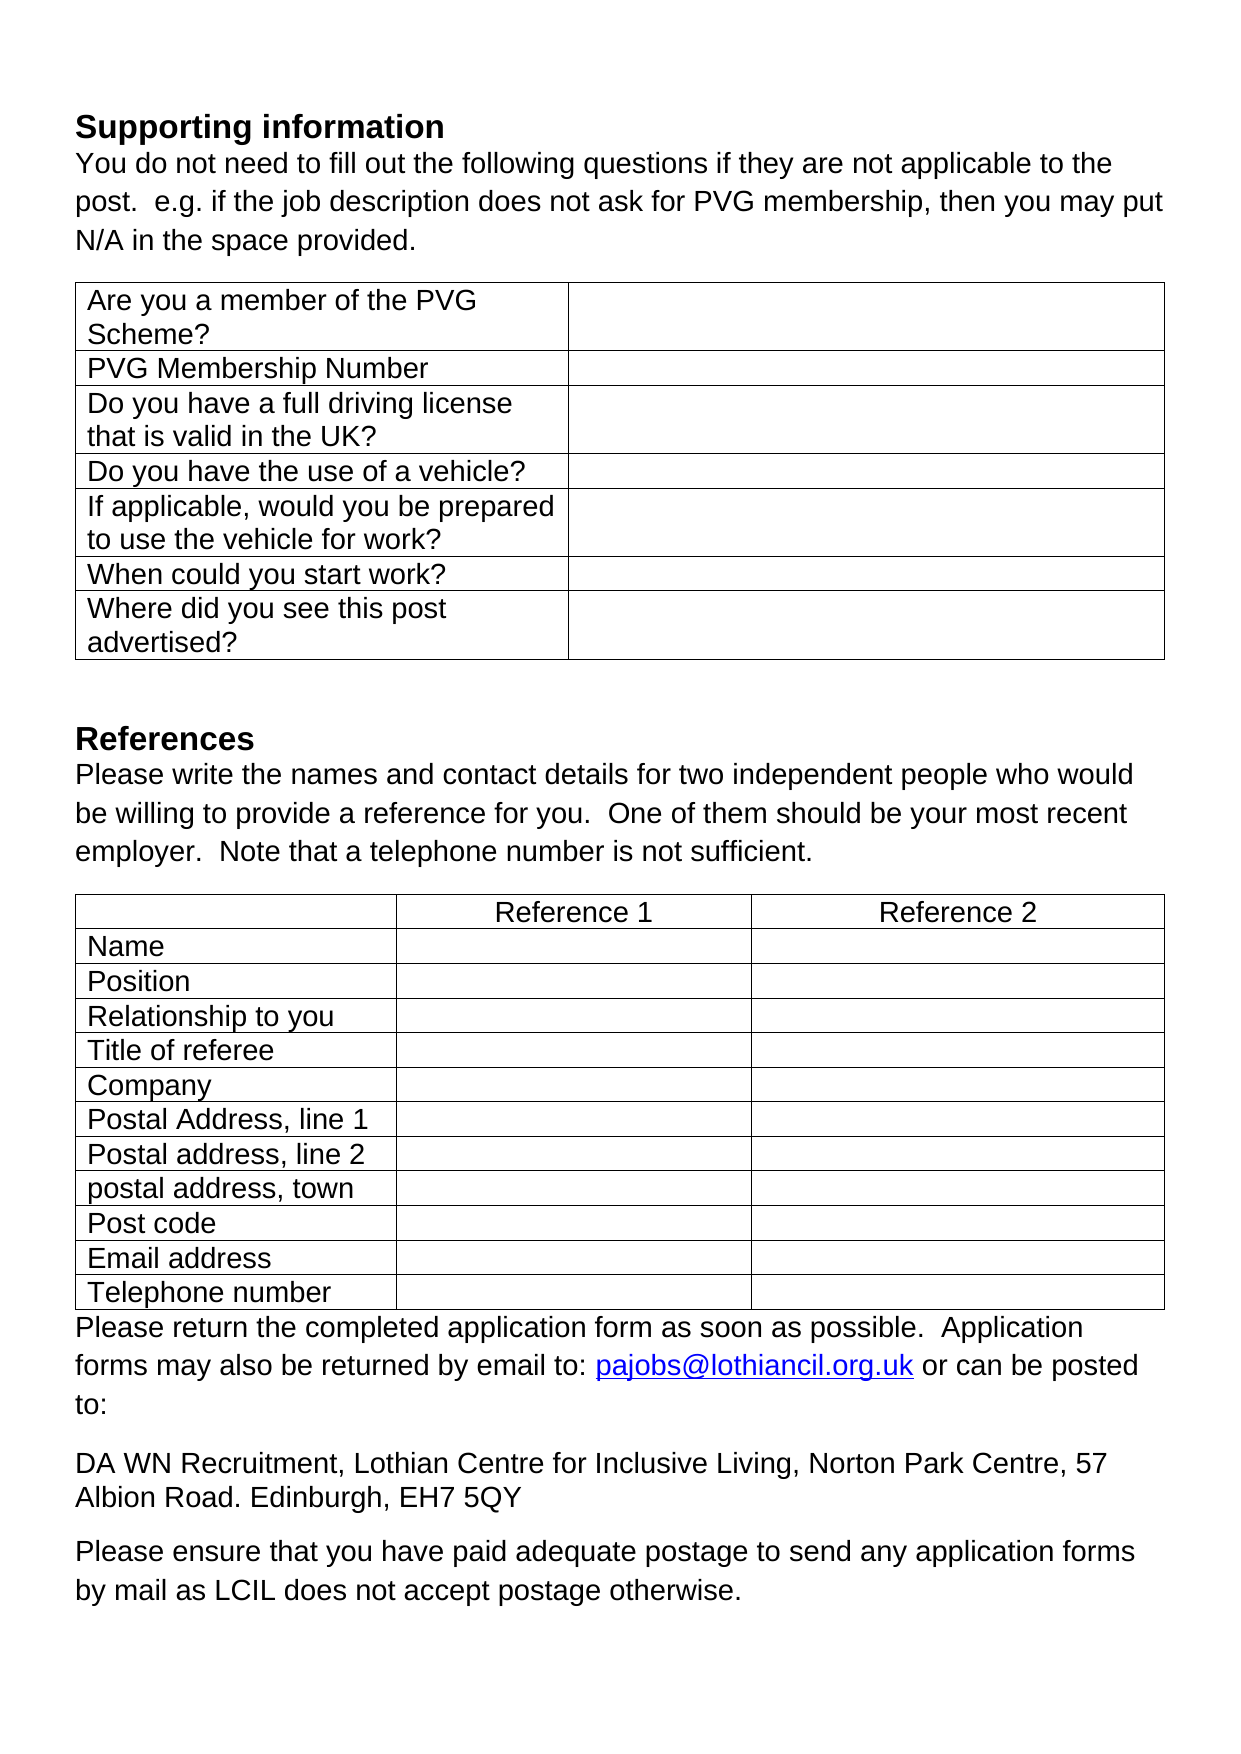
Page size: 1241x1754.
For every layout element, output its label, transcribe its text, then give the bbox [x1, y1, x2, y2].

table_cell [569, 557, 1164, 590]
table_header Reference 2 [752, 895, 1164, 928]
table_cell Company [76, 1068, 396, 1101]
table_cell [569, 351, 1164, 385]
text You do not need to fill out the following questions if they are not applicable to the post. e.g. if the job description does not ask for PVG membership, then you may put N/A in the space provided. [75, 146, 1165, 256]
table_cell Title of referee [76, 1033, 396, 1067]
table_cell [397, 999, 751, 1032]
table_cell [752, 1033, 1164, 1067]
table_header Are you a member of the PVG Scheme? [76, 283, 568, 350]
table_cell [752, 964, 1164, 997]
table_header [569, 283, 1164, 350]
table_cell [752, 1068, 1164, 1101]
table_cell [752, 1206, 1164, 1239]
table_cell [397, 1137, 751, 1170]
table_cell [752, 1275, 1164, 1309]
table_cell [752, 1241, 1164, 1274]
table_cell If applicable, would you be prepared to use the vehicle for work? [76, 489, 568, 556]
table_cell [752, 1171, 1164, 1205]
table_cell [752, 999, 1164, 1032]
table_cell [752, 929, 1164, 963]
table_cell [397, 964, 751, 997]
table_cell Postal Address, line 1 [76, 1102, 396, 1136]
table_cell [752, 1137, 1164, 1170]
table_cell When could you start work? [76, 557, 568, 590]
table_cell Name [76, 929, 396, 963]
text DA WN Recruitment, Lothian Centre for Inclusive Living, Norton Park Centre, 57 Albion Road. Edinburgh, EH7 5QY [75, 1446, 1165, 1513]
table_cell postal address, town [76, 1171, 396, 1205]
table_cell Relationship to you [76, 999, 396, 1032]
table_cell [569, 386, 1164, 453]
table_cell Post code [76, 1206, 396, 1239]
table_cell [397, 1102, 751, 1136]
subtitle References [75, 719, 1165, 757]
table_cell [397, 1033, 751, 1067]
table_cell Telephone number [76, 1275, 396, 1309]
table_cell [397, 1068, 751, 1101]
table_header Reference 1 [397, 895, 751, 928]
table_cell [397, 1206, 751, 1239]
text Please return the completed application form as soon as possible. Application forms may also be returned by email to: pajobs@lothiancil.org.uk or can be posted to: [75, 1310, 1165, 1420]
table_cell Where did you see this post advertised? [76, 591, 568, 658]
table_cell [397, 1171, 751, 1205]
table_cell Do you have a full driving license that is valid in the UK? [76, 386, 568, 453]
table_cell Email address [76, 1241, 396, 1274]
subtitle Supporting information [75, 107, 1165, 146]
table_cell PVG Membership Number [76, 351, 568, 385]
table_cell [569, 489, 1164, 556]
table_cell [752, 1102, 1164, 1136]
table_cell [569, 454, 1164, 488]
table_cell Do you have the use of a vehicle? [76, 454, 568, 488]
table_cell [397, 1275, 751, 1309]
table_cell [569, 591, 1164, 658]
table_cell Postal address, line 2 [76, 1137, 396, 1170]
table_cell [397, 929, 751, 963]
text Please write the names and contact details for two independent people who would be willing to provide a reference for you. One of them should be your most recent employer. Note that a telephone number is not sufficient. [75, 757, 1165, 868]
text Please ensure that you have paid adequate postage to send any application forms by mail as LCIL does not accept postage otherwise. [75, 1534, 1165, 1606]
table_cell [397, 1241, 751, 1274]
table_header [76, 895, 396, 928]
table_cell Position [76, 964, 396, 997]
